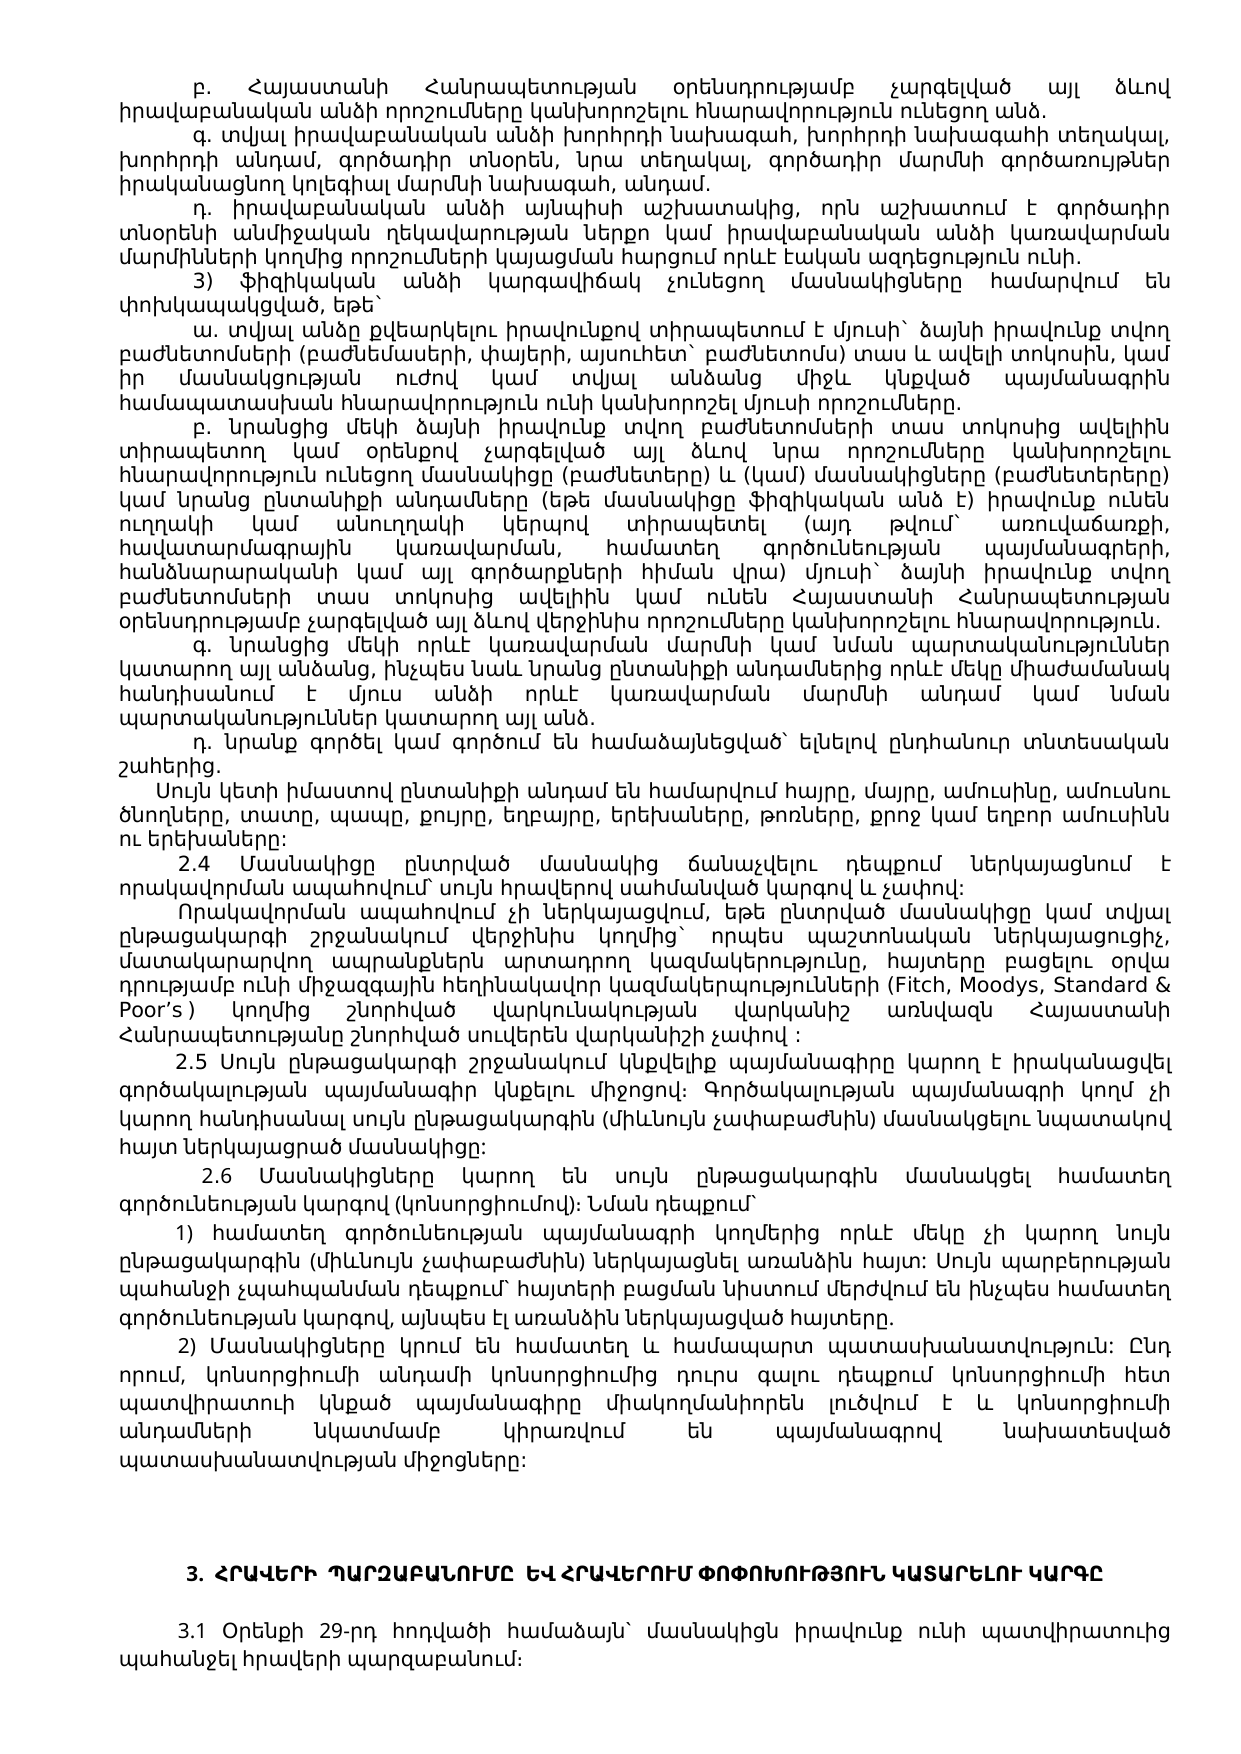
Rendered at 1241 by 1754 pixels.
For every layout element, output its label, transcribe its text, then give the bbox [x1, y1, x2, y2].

text 2.6 Մասնակիցները կարող են սույն ընթացակարգին մասնակցել համատեղ գործունեության կարգով (կոնսորցիումով)։ Նման դեպքում` [118, 1161, 1171, 1218]
text դ. իրավաբանական անձի այնպիսի աշխատակից, որն աշխատում է գործադիր տնօրենի անմիջական ղեկավարության ներքո կամ իրավաբանական անձի կառավարման մարմինների կողմից որոշումների կայացման հարցում որևէ էական ազդեցություն ունի. [118, 196, 1171, 269]
text 2.4 Մասնակիցը ընտրված մասնակից ճանաչվելու դեպքում ներկայացնում է որակավորման ապահովում՝ սույն հրավերով սահմանված կարգով և չափով: [118, 852, 1171, 900]
text 3. ՀՐԱՎԵՐԻ ՊԱՐԶԱԲԱՆՈՒՄԸ ԵՎ ՀՐԱՎԵՐՈՒՄ ՓՈՓՈԽՈՒԹՅՈՒՆ ԿԱՏԱՐԵԼՈՒ ԿԱՐԳԸ [118, 1559, 1171, 1587]
text 3) ֆիզիկական անձի կարգավիճակ չունեցող մասնակիցները համարվում են փոխկապակցված, եթե` [118, 269, 1171, 318]
text գ. նրանցից մեկի որևէ կառավարման մարմնի կամ նման պարտականություններ կատարող այլ անձանց, ինչպես նաև նրանց ընտանիքի անդամներից որևէ մեկը միաժամանակ հանդիսանում է մյուս անձի որևէ կառավարման մարմնի անդամ կամ նման պարտականություններ կատարող այլ անձ. [118, 633, 1171, 730]
text 2.5 Սույն ընթացակարգի շրջանակում կնքվելիք պայմանագիրը կարող է իրականացվել գործակալության պայմանագիր կնքելու միջոցով։ Գործակալության պայմանագրի կողմ չի կարող հանդիսանալ սույն ընթացակարգին (միևնույն չափաբաժնին) մասնակցելու նպատակով հայտ ներկայացրած մասնակիցը: [118, 1047, 1171, 1161]
text 2) Մասնակիցները կրում են համատեղ և համապարտ պատասխանատվություն: Ընդ որում, կոնսորցիումի անդամի կոնսորցիումից դուրս գալու դեպքում կոնսորցիումի հետ պատվիրատուի կնքած պայմանագիրը միակողմանիորեն լուծվում է և կոնսորցիումի անդամների նկատմամբ կիրառվում են պայմանագրով նախատեսված պատասխանատվության միջոցները: [118, 1331, 1171, 1473]
text դ. նրանք գործել կամ գործում են համաձայնեցված՝ ելնելով ընդհանուր տնտեսական շահերից. [118, 730, 1171, 779]
text բ. նրանցից մեկի ձայնի իրավունք տվող բաժնետոմսերի տաս տոկոսից ավելիին տիրապետող կամ օրենքով չարգելված այլ ձևով նրա որոշումները կանխորոշելու հնարավորություն ունեցող մասնակիցը (բաժնետերը) և (կամ) մասնակիցները (բաժնետերերը) կամ նրանց ընտանիքի անդամները (եթե մասնակիցը ֆիզիկական անձ է) իրավունք ունեն ուղղակի կամ անուղղակի կերպով տիրապետել (այդ թվում` առուվաճառքի, հավատարմագրային կառավարման, համատեղ գործունեության պայմանագրերի, հանձնարարականի կամ այլ գործարքների հիման վրա) մյուսի` ձայնի իրավունք տվող բաժնետոմսերի տաս տոկոսից ավելիին կամ ունեն Հայաստանի Հանրապետության օրենսդրությամբ չարգելված այլ ձևով վերջինիս որոշումները կանխորոշելու հնարավորություն. [118, 415, 1171, 633]
text ա. տվյալ անձը քվեարկելու իրավունքով տիրապետում է մյուսի` ձայնի իրավունք տվող բաժնետոմսերի (բաժնեմասերի, փայերի, այսուհետ` բաժնետոմս) տաս և ավելի տոկոսին, կամ իր մասնակցության ուժով կամ տվյալ անձանց միջև կնքված պայմանագրին համապատասխան հնարավորություն ունի կանխորոշել մյուսի որոշումները. [118, 318, 1171, 415]
text բ. Հայաստանի Հանրապետության օրենսդրությամբ չարգելված այլ ձևով իրավաբանական անձի որոշումները կանխորոշելու հնարավորություն ունեցող անձ. [118, 75, 1171, 123]
text 3.1 Օրենքի 29-րդ հոդվածի համաձայն` մասնակիցն իրավունք ունի պատվիրատուից պահանջել հրավերի պարզաբանում։ [118, 1616, 1171, 1673]
text Սույն կետի իմաստով ընտանիքի անդամ են համարվում հայրը, մայրը, ամուսինը, ամուսնու ծնողները, տատը, պապը, քույրը, եղբայրը, երեխաները, թոռները, քրոջ կամ եղբոր ամուսինն ու երեխաները: [118, 779, 1171, 852]
text Որակավորման ապահովում չի ներկայացվում, եթե ընտրված մասնակիցը կամ տվյալ ընթացակարգի շրջանակում վերջինիս կողմից` որպես պաշտոնական ներկայացուցիչ, մատակարարվող ապրանքներն արտադրող կազմակերությունը, հայտերը բացելու օրվա դրությամբ ունի միջազգային հեղինակավոր կազմակերպությունների (Fitch, Moodys, Standard & Poor’s ) կողմից շնորհված վարկունակության վարկանիշ առնվազն Հայաստանի Հանրապետությանը շնորհված սուվերեն վարկանիշի չափով : [118, 900, 1171, 1047]
text գ. տվյալ իրավաբանական անձի խորհրդի նախագահ, խորհրդի նախագահի տեղակալ, խորհրդի անդամ, գործադիր տնօրեն, նրա տեղակալ, գործադիր մարմնի գործառույթներ իրականացնող կոլեգիալ մարմնի նախագահ, անդամ. [118, 123, 1171, 196]
text 1) համատեղ գործունեության պայմանագրի կողմերից որևէ մեկը չի կարող նույն ընթացակարգին (միևնույն չափաբաժնին) ներկայացնել առանձին հայտ: Սույն պարբերության պահանջի չպահպանման դեպքում` հայտերի բացման նիստում մերժվում են ինչպես համատեղ գործունեության կարգով, այնպես էլ առանձին ներկայացված հայտերը. [118, 1218, 1171, 1331]
